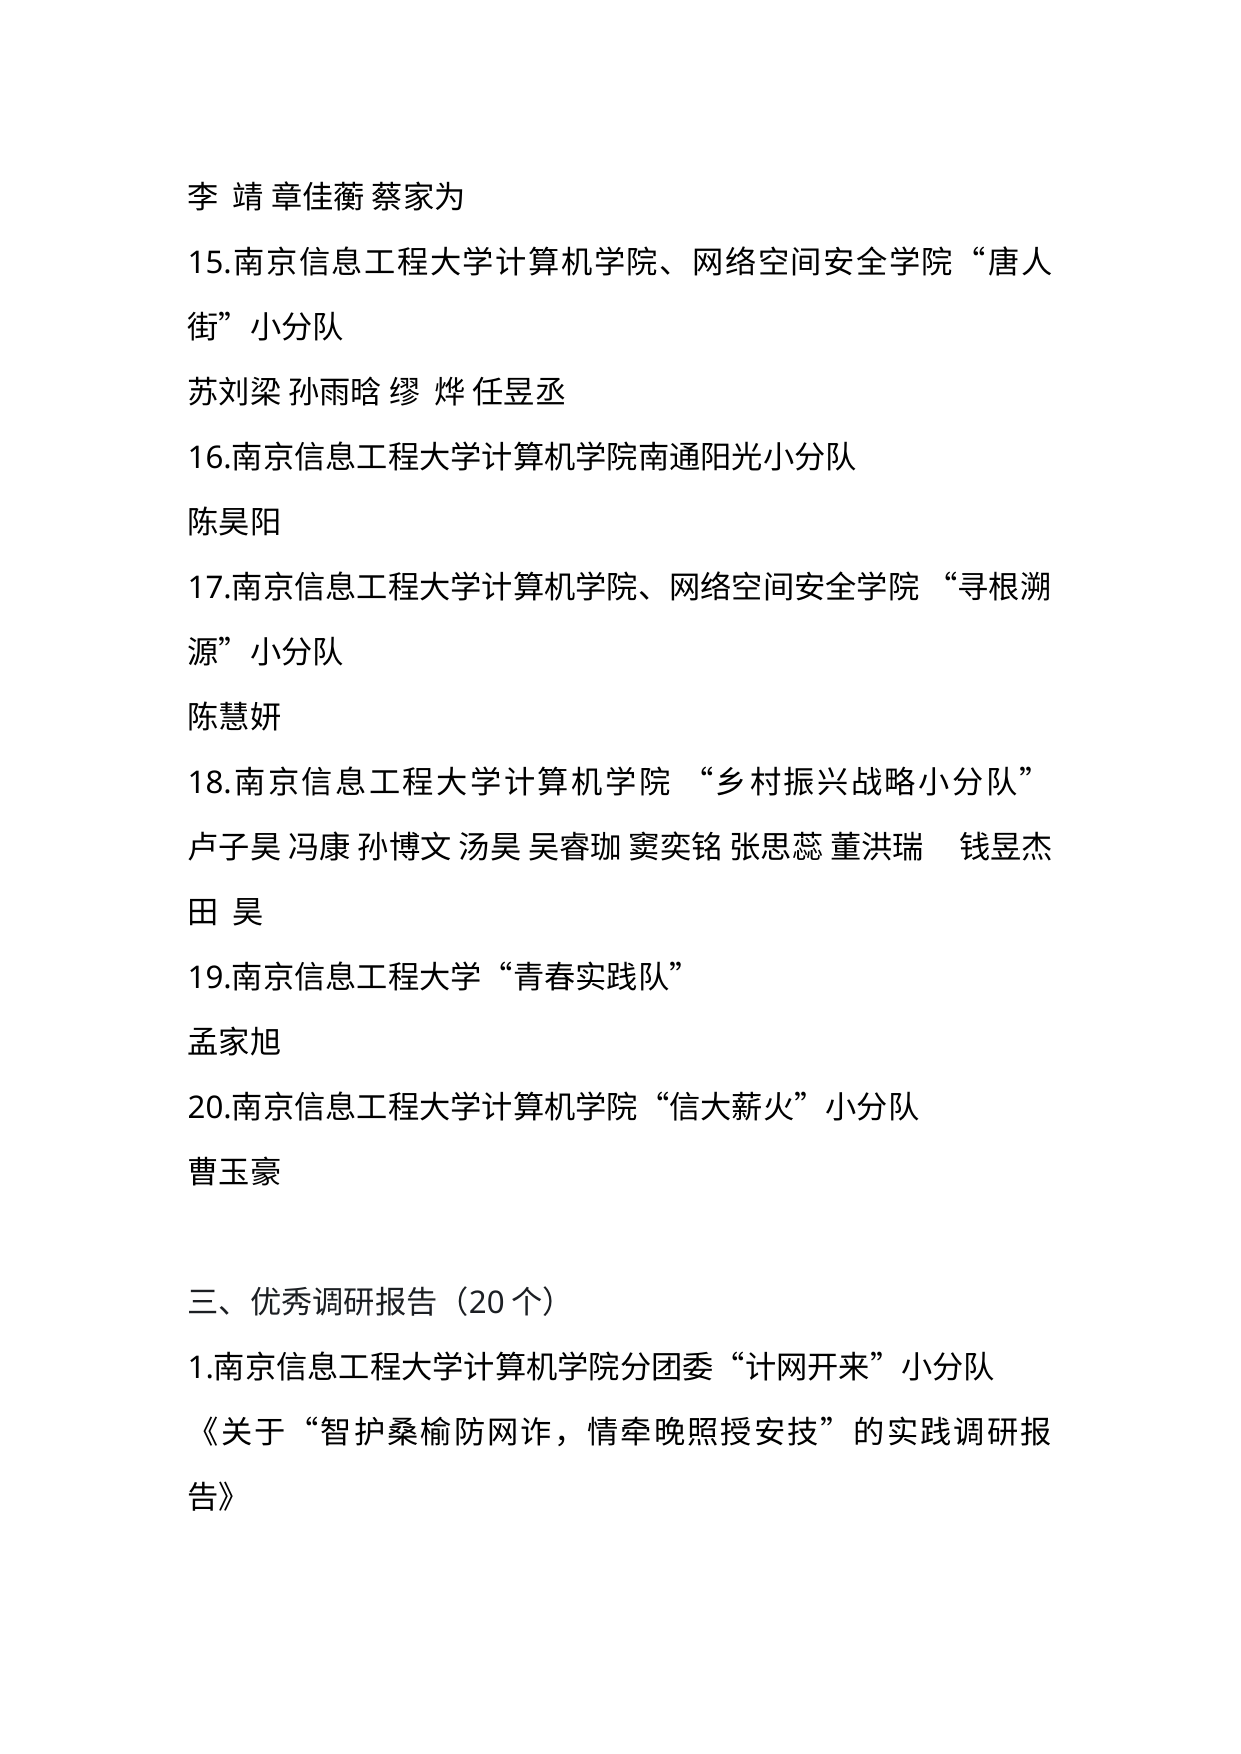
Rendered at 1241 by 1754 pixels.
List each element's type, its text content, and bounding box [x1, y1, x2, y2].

text 17.南京信息工程大学计算机学院、网络空间安全学院 “寻根溯源”小分队 陈慧妍 [187, 552, 1053, 747]
text 1.南京信息工程大学计算机学院分团委“计网开来”小分队 《关于“智护桑榆防网诈，情牵晚照授安技”的实践调研报告》 [187, 1332, 1053, 1527]
text 19.南京信息工程大学“青春实践队” 孟家旭 [187, 942, 1053, 1072]
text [187, 162, 1053, 227]
text 15.南京信息工程大学计算机学院、网络空间安全学院“唐人街”小分队 苏刘梁 孙雨晗 缪 烨 任昱丞 [187, 227, 1053, 422]
list 三、优秀调研报告（20个） [187, 1267, 1053, 1332]
text 18.南京信息工程大学计算机学院 “乡村振兴战略小分队” 卢子昊 冯康 孙博文 汤昊 吴睿珈 窦奕铭 张思蕊 董洪瑞 钱昱杰 田 昊 [187, 747, 1053, 942]
text 16.南京信息工程大学计算机学院南通阳光小分队 陈昊阳 [187, 422, 1053, 552]
text 20.南京信息工程大学计算机学院“信大薪火”小分队 曹玉豪 [187, 1072, 1053, 1202]
